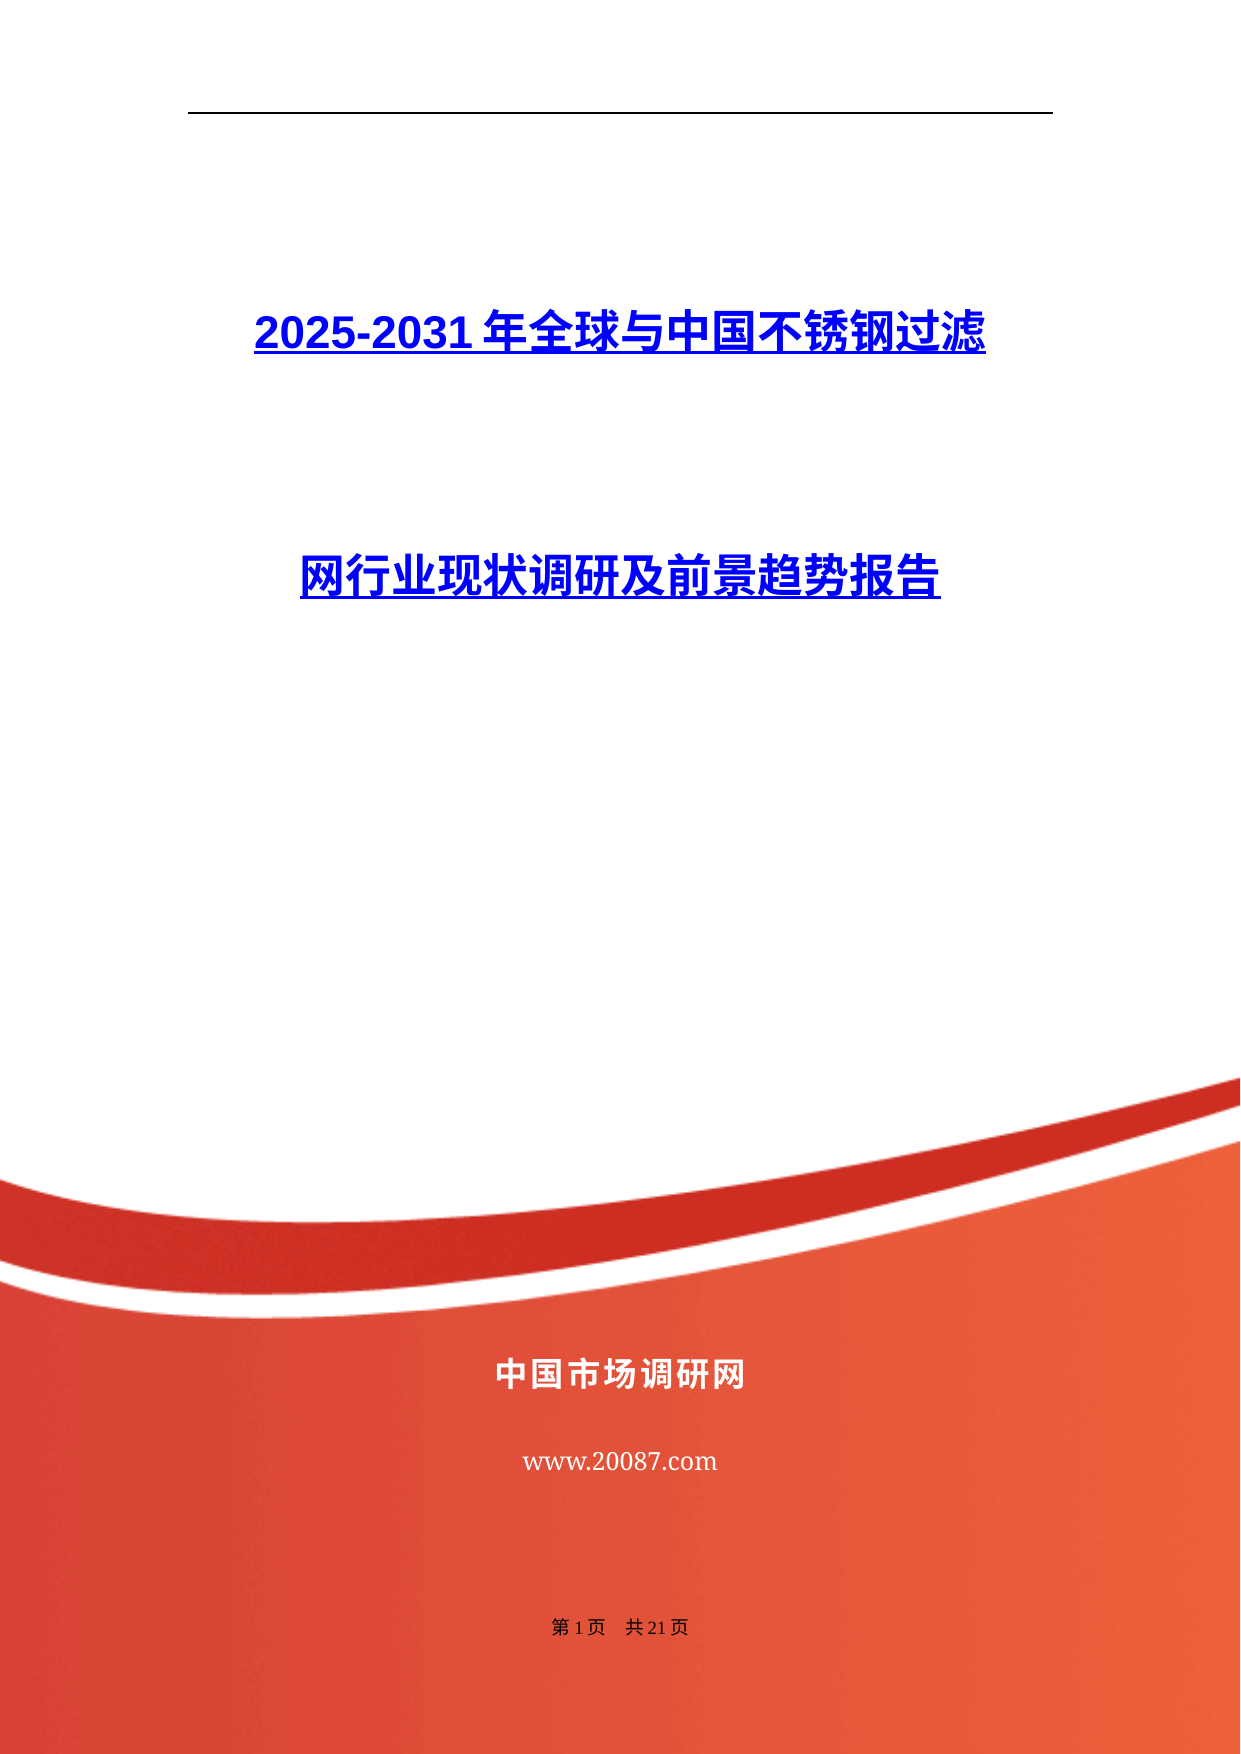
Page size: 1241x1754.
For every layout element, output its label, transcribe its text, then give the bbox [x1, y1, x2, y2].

table_header 2025-2031年全球与中国不锈钢过滤网行业现状调研及前景趋势报告 [188, 207, 1053, 773]
text www.20087.com [187, 1428, 1053, 1493]
subtitle 中国市场调研网 [187, 1339, 1053, 1404]
picture [0, 1006, 1241, 1754]
